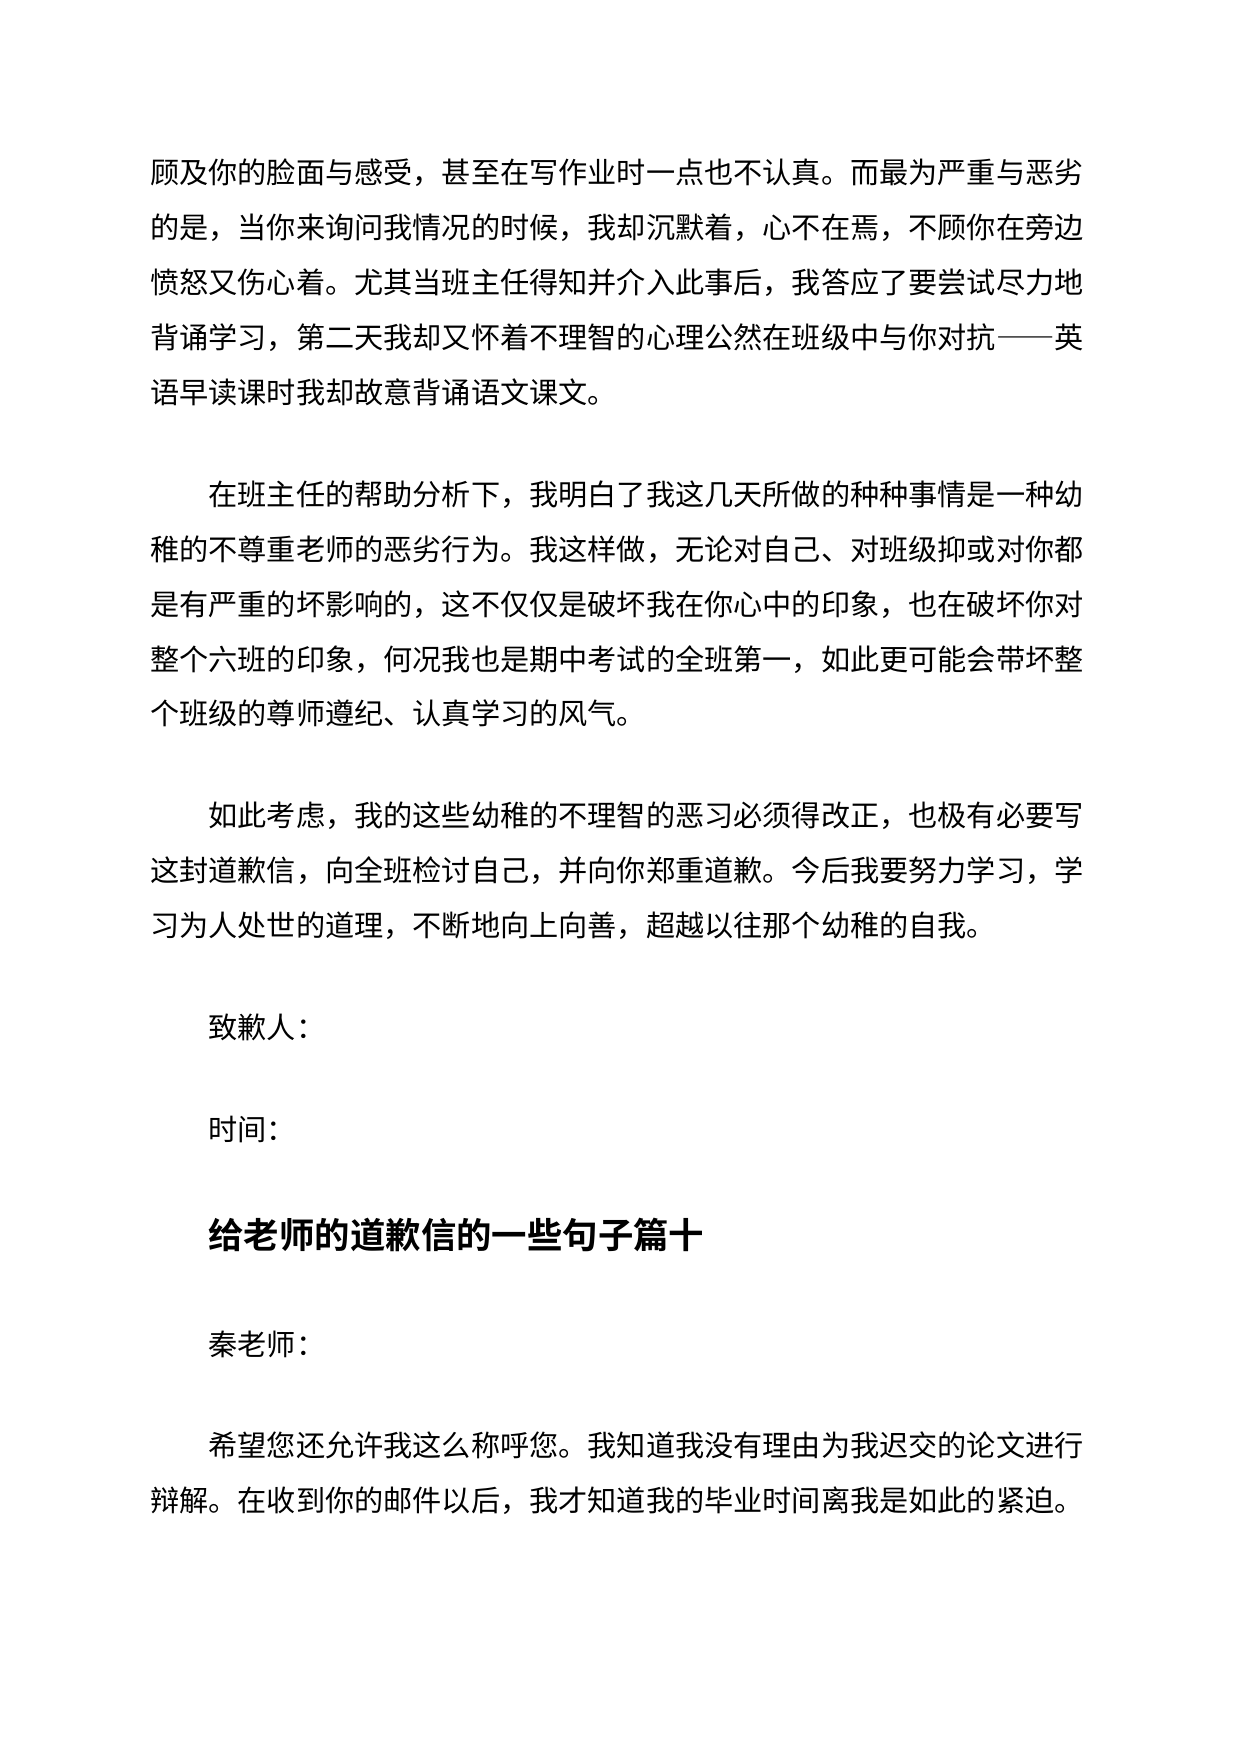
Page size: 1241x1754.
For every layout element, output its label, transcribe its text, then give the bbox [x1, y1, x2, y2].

text 致歉人： [150, 1004, 1090, 1047]
text 在班主任的帮助分析下，我明白了我这几天所做的种种事情是一种幼稚的不尊重老师的恶劣行为。我这样做，无论对自己、对班级抑或对你都是有严重的坏影响的，这不仅仅是破坏我在你心中的印象，也在破坏你对整个六班的印象，何况我也是期中考试的全班第一，如此更可能会带坏整个班级的尊师遵纪、认真学习的风气。 [150, 471, 1090, 733]
text 秦老师： [150, 1321, 1090, 1363]
text 希望您还允许我这么称呼您。我知道我没有理由为我迟交的论文进行辩解。在收到你的邮件以后，我才知道我的毕业时间离我是如此的紧迫。 [150, 1423, 1090, 1520]
text 如此考虑，我的这些幼稚的不理智的恶习必须得改正，也极有必要写这封道歉信，向全班检讨自己，并向你郑重道歉。今后我要努力学习，学习为人处世的道理，不断地向上向善，超越以往那个幼稚的自我。 [150, 793, 1090, 945]
text 给老师的道歉信的一些句子篇十 [150, 1208, 1090, 1259]
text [150, 150, 1090, 412]
text 时间： [150, 1106, 1090, 1148]
